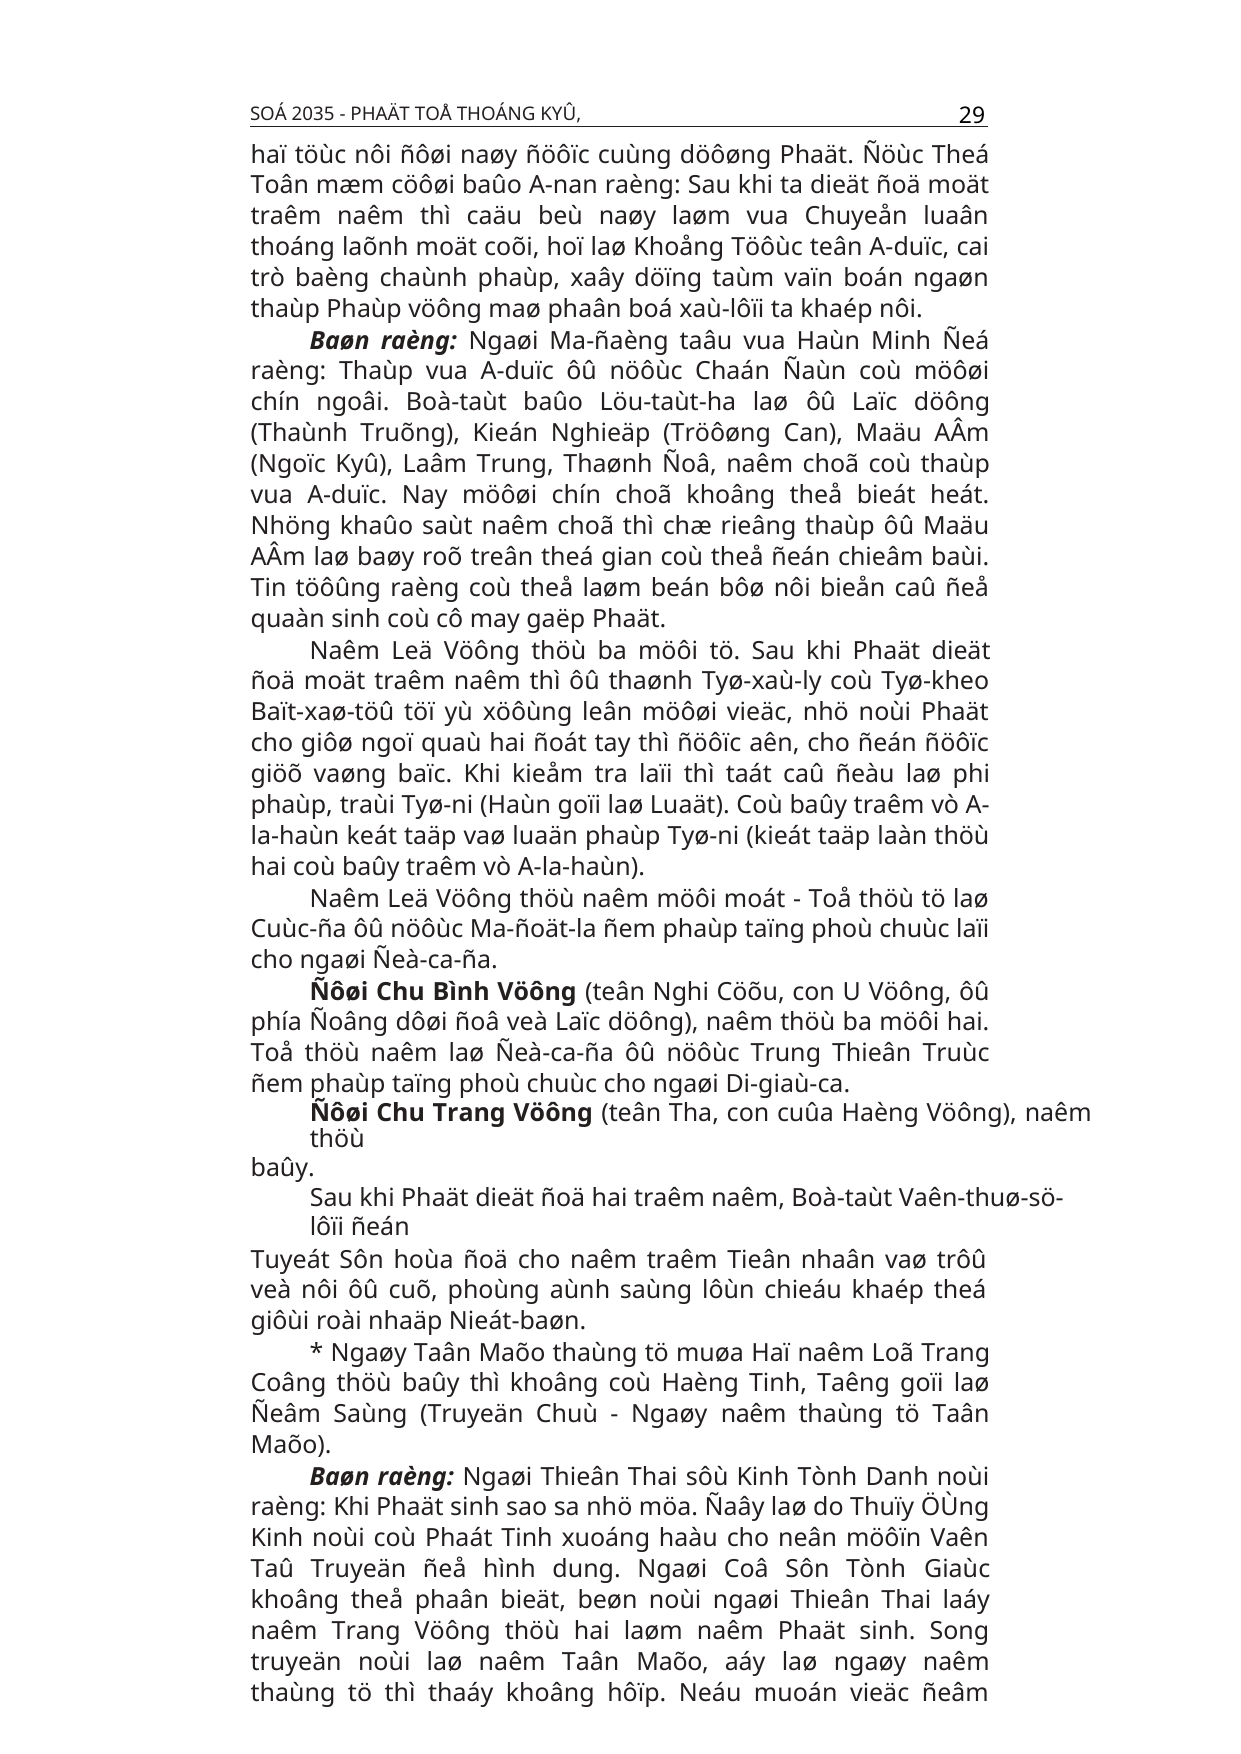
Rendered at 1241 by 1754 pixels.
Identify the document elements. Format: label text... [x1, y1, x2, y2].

text Naêm Leä Vöông thöù ba möôi tö. Sau khi Phaät dieät ñoä moät traêm naêm thì ôû thaønh Tyø-xaù-ly coù Tyø-kheo Baït-xaø-töû töï yù xöôùng leân möôøi vieäc, nhö noùi Phaät cho giôø ngoï quaù hai ñoát tay thì ñöôïc aên, cho ñeán ñöôïc giöõ vaøng baïc. Khi kieåm tra laïi thì taát caû ñeàu laø phi phaùp, traùi Tyø-ni (Haùn goïi laø Luaät). Coù baûy traêm vò A-la-haùn keát taäp vaø luaän phaùp Tyø-ni (kieát taäp laàn thöù hai coù baûy traêm vò A-la-haùn). [250, 635, 990, 883]
text Sau khi Phaät dieät ñoä hai traêm naêm, Boà-taùt Vaên-thuø-sö-lôïi ñeán [309, 1182, 1092, 1241]
text * Ngaøy Taân Maõo thaùng tö muøa Haï naêm Loã Trang Coâng thöù baûy thì khoâng coù Haèng Tinh, Taêng goïi laø Ñeâm Saùng (Truyeän Chuù - Ngaøy naêm thaùng tö Taân Maõo). [250, 1336, 990, 1461]
text Naêm Leä Vöông thöù naêm möôi moát - Toå thöù tö laø Cuùc-ña ôû nöôùc Ma-ñoät-la ñem phaùp taïng phoù chuùc laïi cho ngaøi Ñeà-ca-ña. [250, 883, 990, 976]
text Ñôøi Chu Bình Vöông (teân Nghi Cöõu, con U Vöông, ôû phía Ñoâng dôøi ñoâ veà Laïc döông), naêm thöù ba möôi hai. Toå thöù naêm laø Ñeà-ca-ña ôû nöôùc Trung Thieân Truùc ñem phaùp taïng phoù chuùc cho ngaøi Di-giaù-ca. [250, 976, 990, 1100]
text haï töùc nôi ñôøi naøy ñöôïc cuùng döôøng Phaät. Ñöùc Theá Toân mæm cöôøi baûo A-nan raèng: Sau khi ta dieät ñoä moät traêm naêm thì caäu beù naøy laøm vua Chuyeån luaân thoáng laõnh moät coõi, hoï laø Khoång Töôùc teân A-duïc, cai trò baèng chaùnh phaùp, xaây döïng taùm vaïn boán ngaøn thaùp Phaùp vöông maø phaân boá xaù-lôïi ta khaép nôi. [250, 138, 990, 324]
text Ñôøi Chu Trang Vöông (teân Tha, con cuûa Haèng Vöông), naêm thöù [309, 1100, 1092, 1153]
text Baøn raèng: Ngaøi Ma-ñaèng taâu vua Haùn Minh Ñeá raèng: Thaùp vua A-duïc ôû nöôùc Chaán Ñaùn coù möôøi chín ngoâi. Boà-taùt baûo Löu-taùt-ha laø ôû Laïc döông (Thaùnh Truõng), Kieán Nghieäp (Tröôøng Can), Maäu AÂm (Ngoïc Kyû), Laâm Trung, Thaønh Ñoâ, naêm choã coù thaùp vua A-duïc. Nay möôøi chín choã khoâng theå bieát heát. Nhöng khaûo saùt naêm choã thì chæ rieâng thaùp ôû Maäu AÂm laø baøy roõ treân theá gian coù theå ñeán chieâm baùi. Tin töôûng raèng coù theå laøm beán bôø nôi bieån caû ñeå quaàn sinh coù cô may gaëp Phaät. [250, 324, 990, 635]
text Tuyeát Sôn hoùa ñoä cho naêm traêm Tieân nhaân vaø trôû veà nôi ôû cuõ, phoùng aùnh saùng lôùn chieáu khaép theá giôùi roài nhaäp Nieát-baøn. [250, 1243, 987, 1336]
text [250, 1461, 990, 1709]
text baûy. [250, 1153, 1092, 1182]
